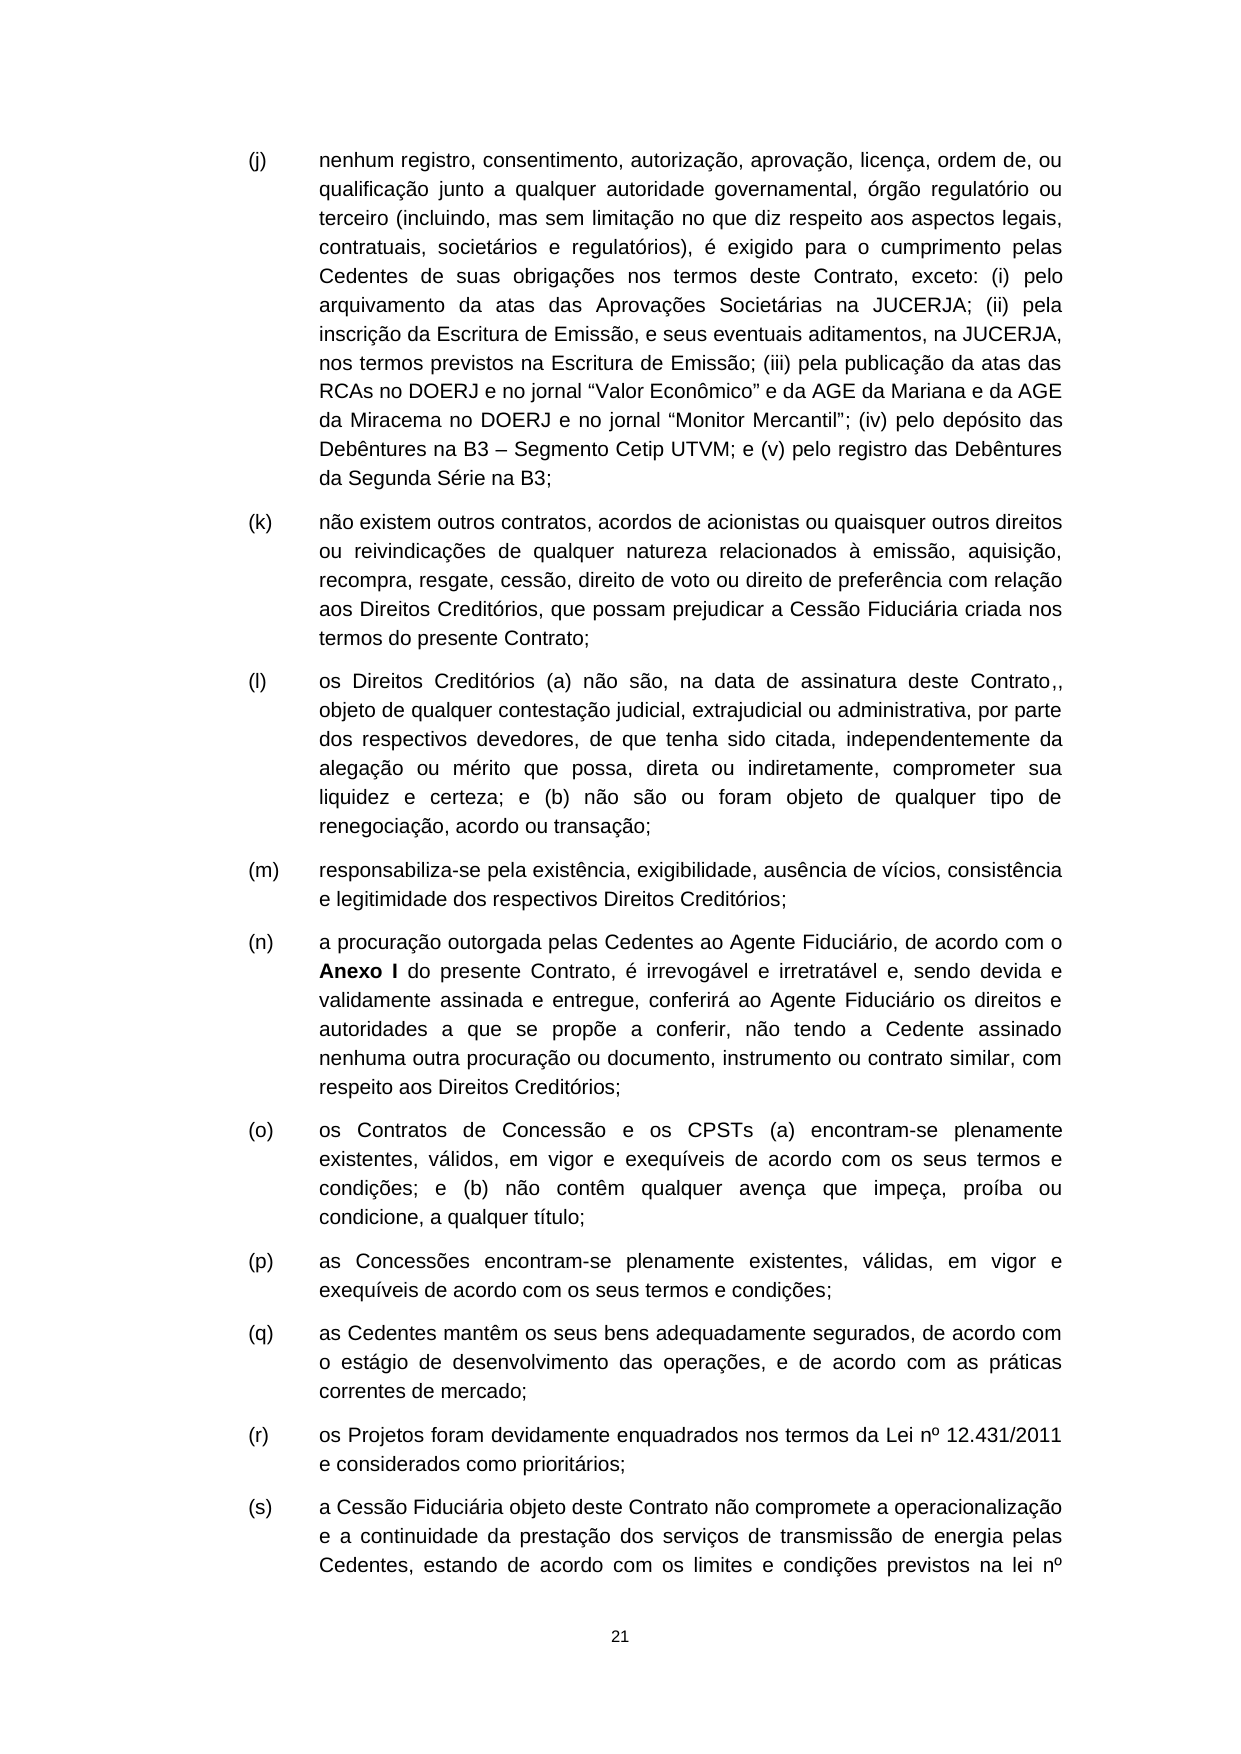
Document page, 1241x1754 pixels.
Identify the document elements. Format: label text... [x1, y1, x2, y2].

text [248, 1495, 1063, 1577]
text a procuração outorgada pelas Cedentes ao Agente Fiduciário, de acordo com o Anexo I do presente Contrato, é irrevogável e irretratável e, sendo devida e validamente assinada e entregue, conferirá ao Agente Fiduciário os direitos e autoridades a que se propõe a conferir, não tendo a Cedente assinado nenhuma outra procuração ou documento, instrumento ou contrato similar, com respeito aos Direitos Creditórios; [248, 930, 1063, 1099]
text responsabiliza-se pela existência, exigibilidade, ausência de vícios, consistência e legitimidade dos respectivos Direitos Creditórios; [248, 857, 1063, 910]
text não existem outros contratos, acordos de acionistas ou quaisquer outros direitos ou reivindicações de qualquer natureza relacionados à emissão, aquisição, recompra, resgate, cessão, direito de voto ou direito de preferência com relação aos Direitos Creditórios, que possam prejudicar a Cessão Fiduciária criada nos termos do presente Contrato; [248, 510, 1063, 649]
text os Contratos de Concessão e os CPSTs (a) encontram-se plenamente existentes, válidos, em vigor e exequíveis de acordo com os seus termos e condições; e (b) não contêm qualquer avença que impeça, proíba ou condicione, a qualquer título; [248, 1118, 1063, 1229]
text os Projetos foram devidamente enquadrados nos termos da Lei nº 12.431/2011 e considerados como prioritários; [248, 1423, 1063, 1476]
text nenhum registro, consentimento, autorização, aprovação, licença, ordem de, ou qualificação junto a qualquer autoridade governamental, órgão regulatório ou terceiro (incluindo, mas sem limitação no que diz respeito aos aspectos legais, contratuais, societários e regulatórios), é exigido para o cumprimento pelas Cedentes de suas obrigações nos termos deste Contrato, exceto: (i) pelo arquivamento da atas das Aprovações Societárias na JUCERJA; (ii) pela inscrição da Escritura de Emissão, e seus eventuais aditamentos, na JUCERJA, nos termos previstos na Escritura de Emissão; (iii) pela publicação da atas das RCAs no DOERJ e no jornal “Valor Econômico” e da AGE da Mariana e da AGE da Miracema no DOERJ e no jornal “Monitor Mercantil”; (iv) pelo depósito das Debêntures na B3 – Segmento Cetip UTVM; e (v) pelo registro das Debêntures da Segunda Série na B3; [248, 148, 1063, 490]
text as Concessões encontram-se plenamente existentes, válidas, em vigor e exequíveis de acordo com os seus termos e condições; [248, 1249, 1063, 1302]
text os Direitos Creditórios (a) não são, na data de assinatura deste Contrato,, objeto de qualquer contestação judicial, extrajudicial ou administrativa, por parte dos respectivos devedores, de que tenha sido citada, independentemente da alegação ou mérito que possa, direta ou indiretamente, comprometer sua liquidez e certeza; e (b) não são ou foram objeto de qualquer tipo de renegociação, acordo ou transação; [248, 669, 1063, 838]
text as Cedentes mantêm os seus bens adequadamente segurados, de acordo com o estágio de desenvolvimento das operações, e de acordo com as práticas correntes de mercado; [248, 1321, 1063, 1403]
